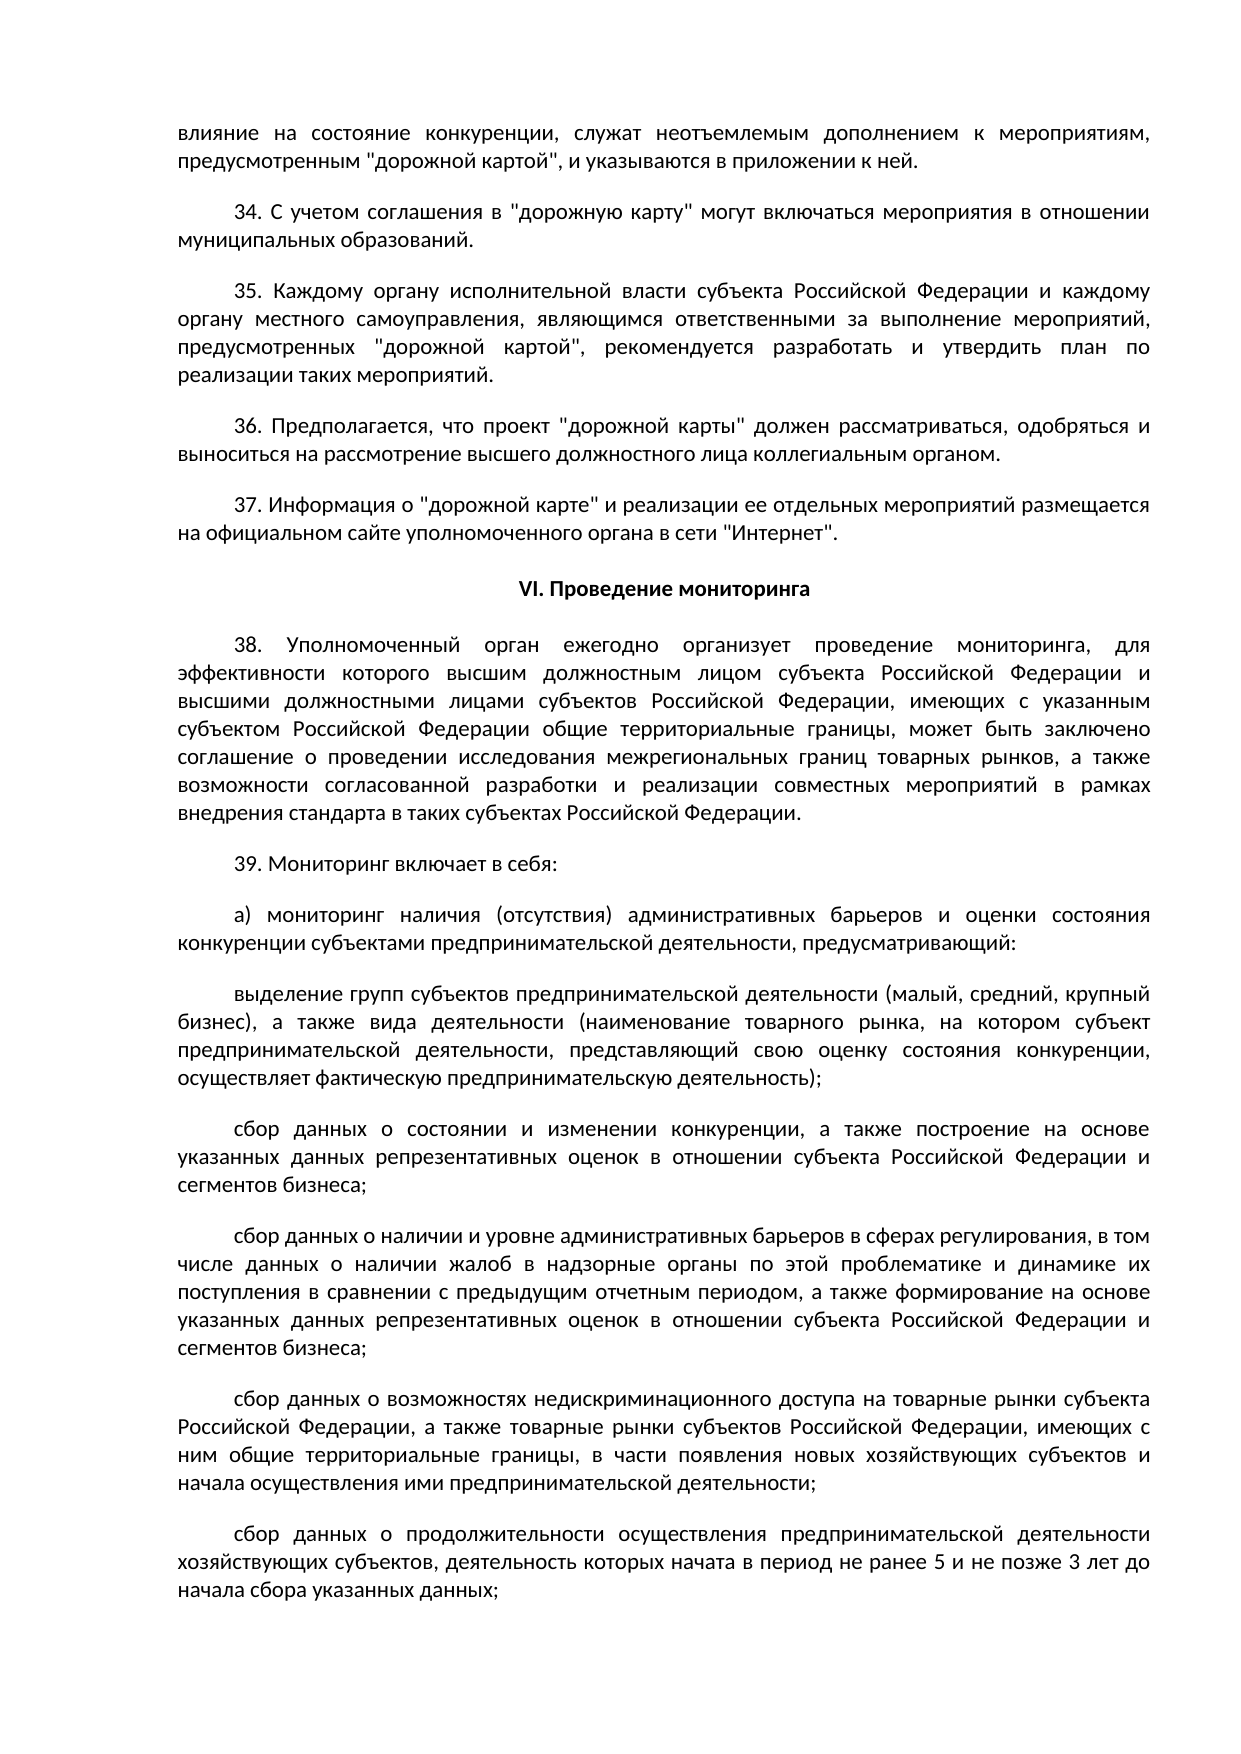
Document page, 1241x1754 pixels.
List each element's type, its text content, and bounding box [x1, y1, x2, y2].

text выделение групп субъектов предпринимательской деятельности (малый, средний, крупный бизнес), а также вида деятельности (наименование товарного рынка, на котором субъект предпринимательской деятельности, представляющий свою оценку состояния конкуренции, осуществляет фактическую предпринимательскую деятельность); [177, 979, 1152, 1091]
text 34. С учетом соглашения в "дорожную карту" могут включаться мероприятия в отношении муниципальных образований. [177, 197, 1152, 253]
text а) мониторинг наличия (отсутствия) административных барьеров и оценки состояния конкуренции субъектами предпринимательской деятельности, предусматривающий: [177, 900, 1152, 956]
text 37. Информация о "дорожной карте" и реализации ее отдельных мероприятий размещается на официальном сайте уполномоченного органа в сети "Интернет". [177, 490, 1152, 546]
text сбор данных о наличии и уровне административных барьеров в сферах регулирования, в том числе данных о наличии жалоб в надзорные органы по этой проблематике и динамике их поступления в сравнении с предыдущим отчетным периодом, а также формирование на основе указанных данных репрезентативных оценок в отношении субъекта Российской Федерации и сегментов бизнеса; [177, 1221, 1152, 1361]
text сбор данных о состоянии и изменении конкуренции, а также построение на основе указанных данных репрезентативных оценок в отношении субъекта Российской Федерации и сегментов бизнеса; [177, 1114, 1152, 1198]
text сбор данных о продолжительности осуществления предпринимательской деятельности хозяйствующих субъектов, деятельность которых начата в период не ранее 5 и не позже 3 лет до начала сбора указанных данных; [177, 1519, 1152, 1603]
title VI. Проведение мониторинга [177, 574, 1152, 602]
text сбор данных о возможностях недискриминационного доступа на товарные рынки субъекта Российской Федерации, а также товарные рынки субъектов Российской Федерации, имеющих с ним общие территориальные границы, в части появления новых хозяйствующих субъектов и начала осуществления ими предпринимательской деятельности; [177, 1384, 1152, 1496]
text 38. Уполномоченный орган ежегодно организует проведение мониторинга, для эффективности которого высшим должностным лицом субъекта Российской Федерации и высшими должностными лицами субъектов Российской Федерации, имеющих с указанным субъектом Российской Федерации общие территориальные границы, может быть заключено соглашение о проведении исследования межрегиональных границ товарных рынков, а также возможности согласованной разработки и реализации совместных мероприятий в рамках внедрения стандарта в таких субъектах Российской Федерации. [177, 630, 1152, 826]
text 36. Предполагается, что проект "дорожной карты" должен рассматриваться, одобряться и выноситься на рассмотрение высшего должностного лица коллегиальным органом. [177, 411, 1152, 467]
text 35. Каждому органу исполнительной власти субъекта Российской Федерации и каждому органу местного самоуправления, являющимся ответственными за выполнение мероприятий, предусмотренных "дорожной картой", рекомендуется разработать и утвердить план по реализации таких мероприятий. [177, 276, 1152, 388]
text 39. Мониторинг включает в себя: [177, 849, 1152, 877]
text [177, 118, 1152, 174]
